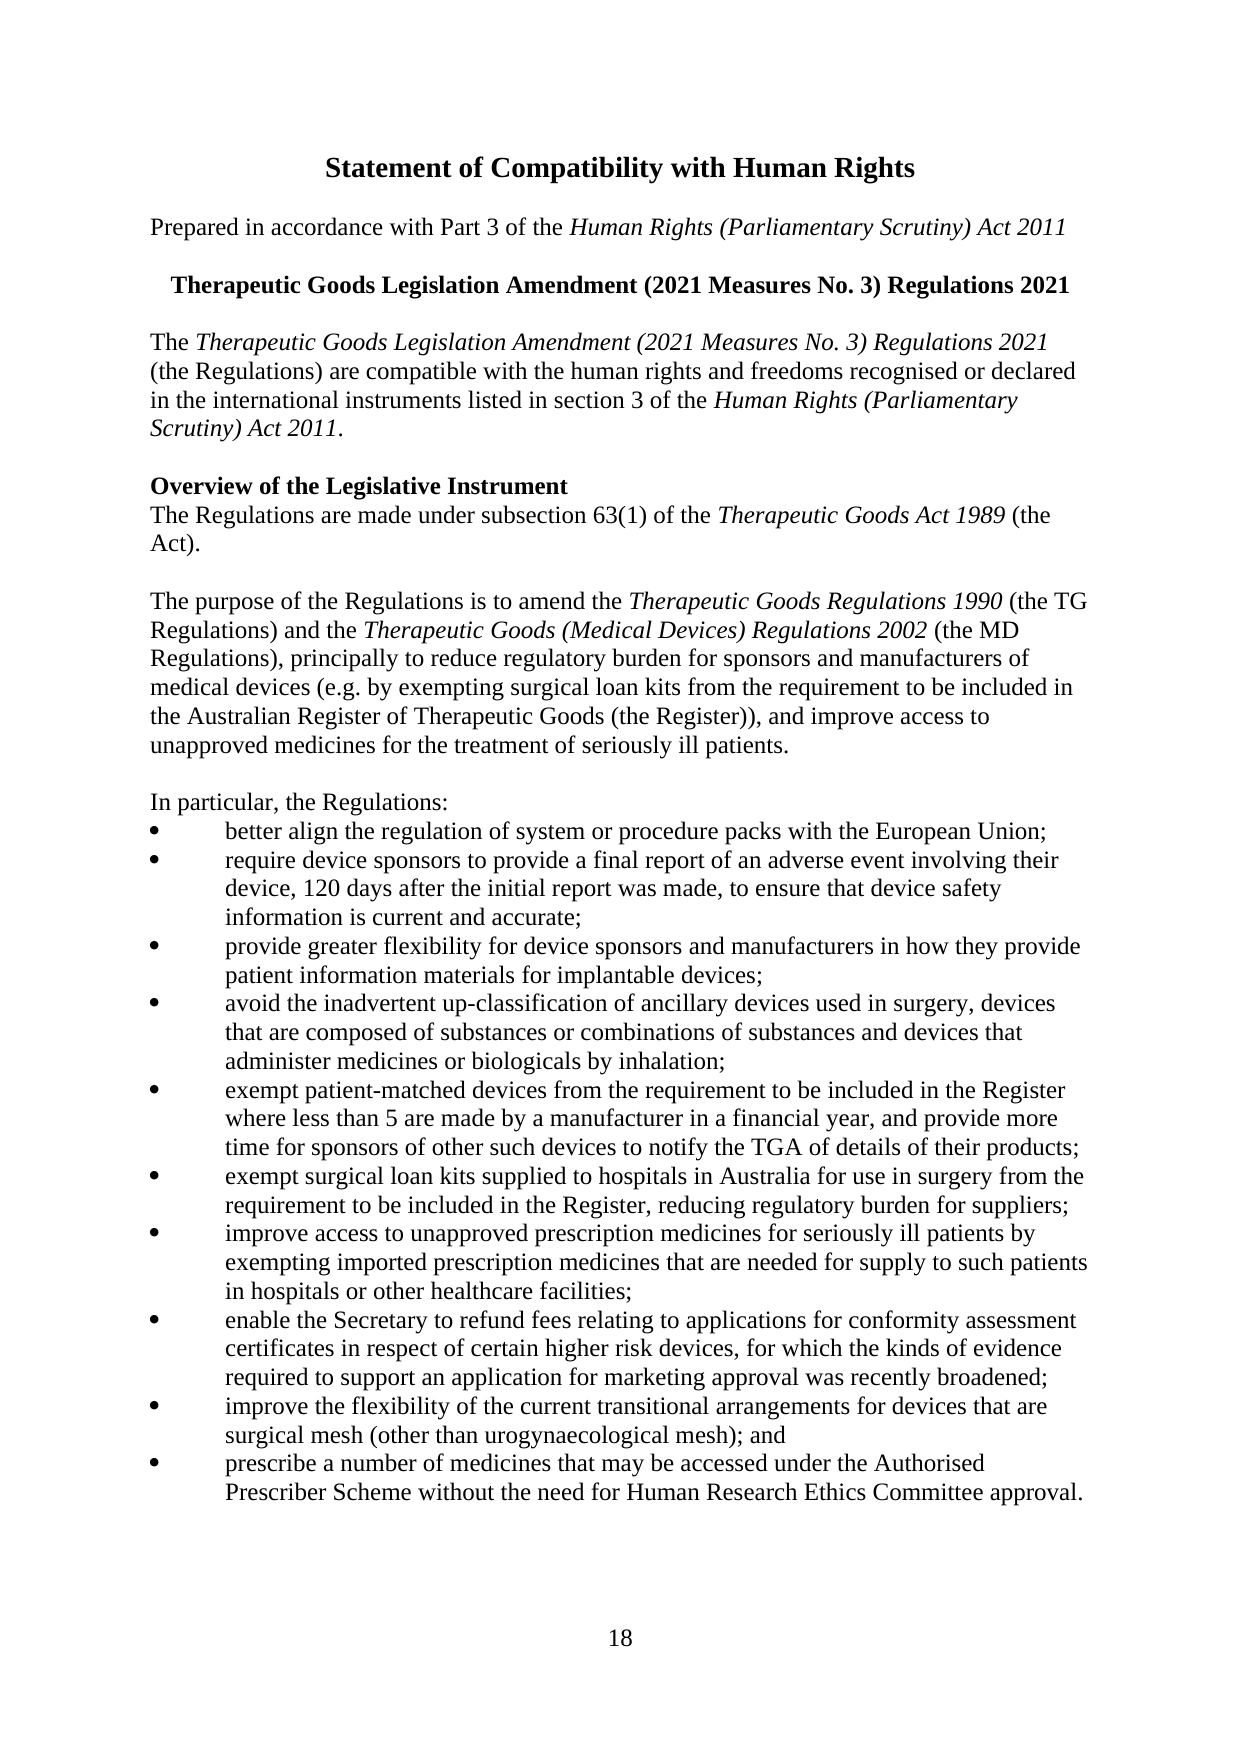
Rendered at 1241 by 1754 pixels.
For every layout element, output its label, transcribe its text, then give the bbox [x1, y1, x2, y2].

list improve access to unapproved prescription medicines for seriously ill patients by exempting imported prescription medicines that are needed for supply to such patients in hospitals or other healthcare facilities; [150, 1218, 1090, 1305]
list exempt patient-matched devices from the requirement to be included in the Register where less than 5 are made by a manufacturer in a financial year, and provide more time for sponsors of other such devices to notify the TGA of details of their products; [150, 1075, 1090, 1161]
list enable the Secretary to refund fees relating to applications for conformity assessment certificates in respect of certain higher risk devices, for which the kinds of evidence required to support an application for marketing approval was recently broadened; [150, 1305, 1090, 1391]
text The Regulations are made under subsection 63(1) of the Therapeutic Goods Act 1989 (the Act). [150, 500, 1090, 557]
list exempt surgical loan kits supplied to hospitals in Australia for use in surgery from the requirement to be included in the Register, reducing regulatory burden for suppliers; [150, 1161, 1090, 1218]
text Therapeutic Goods Legislation Amendment (2021 Measures No. 3) Regulations 2021 [150, 270, 1090, 298]
list provide greater flexibility for device sponsors and manufacturers in how they provide patient information materials for implantable devices; [150, 931, 1090, 988]
text The Therapeutic Goods Legislation Amendment (2021 Measures No. 3) Regulations 2021 (the Regulations) are compatible with the human rights and freedoms recognised or declared in the international instruments listed in section 3 of the Human Rights (Parliamentary Scrutiny) Act 2011. [150, 327, 1090, 442]
text Prepared in accordance with Part 3 of the Human Rights (Parliamentary Scrutiny) Act 2011 [150, 212, 1090, 241]
text The purpose of the Regulations is to amend the Therapeutic Goods Regulations 1990 (the TG Regulations) and the Therapeutic Goods (Medical Devices) Regulations 2002 (the MD Regulations), principally to reduce regulatory burden for sponsors and manufacturers of medical devices (e.g. by exempting surgical loan kits from the requirement to be included in the Australian Register of Therapeutic Goods (the Register)), and improve access to unapproved medicines for the treatment of seriously ill patients. [150, 586, 1090, 758]
list require device sponsors to provide a final report of an adverse event involving their device, 120 days after the initial report was made, to ensure that device safety information is current and accurate; [150, 845, 1090, 931]
list prescribe a number of medicines that may be accessed under the Authorised Prescriber Scheme without the need for Human Research Ethics Committee approval. [150, 1448, 1090, 1506]
text Statement of Compatibility with Human Rights [150, 150, 1090, 183]
text In particular, the Regulations: [150, 787, 1090, 816]
list avoid the inadvertent up-classification of ancillary devices used in surgery, devices that are composed of substances or combinations of substances and devices that administer medicines or biologicals by inhalation; [150, 988, 1090, 1075]
list better align the regulation of system or procedure packs with the European Union; [150, 816, 1090, 845]
list improve the flexibility of the current transitional arrangements for devices that are surgical mesh (other than urogynaecological mesh); and [150, 1391, 1090, 1448]
text Overview of the Legislative Instrument [150, 471, 1090, 500]
